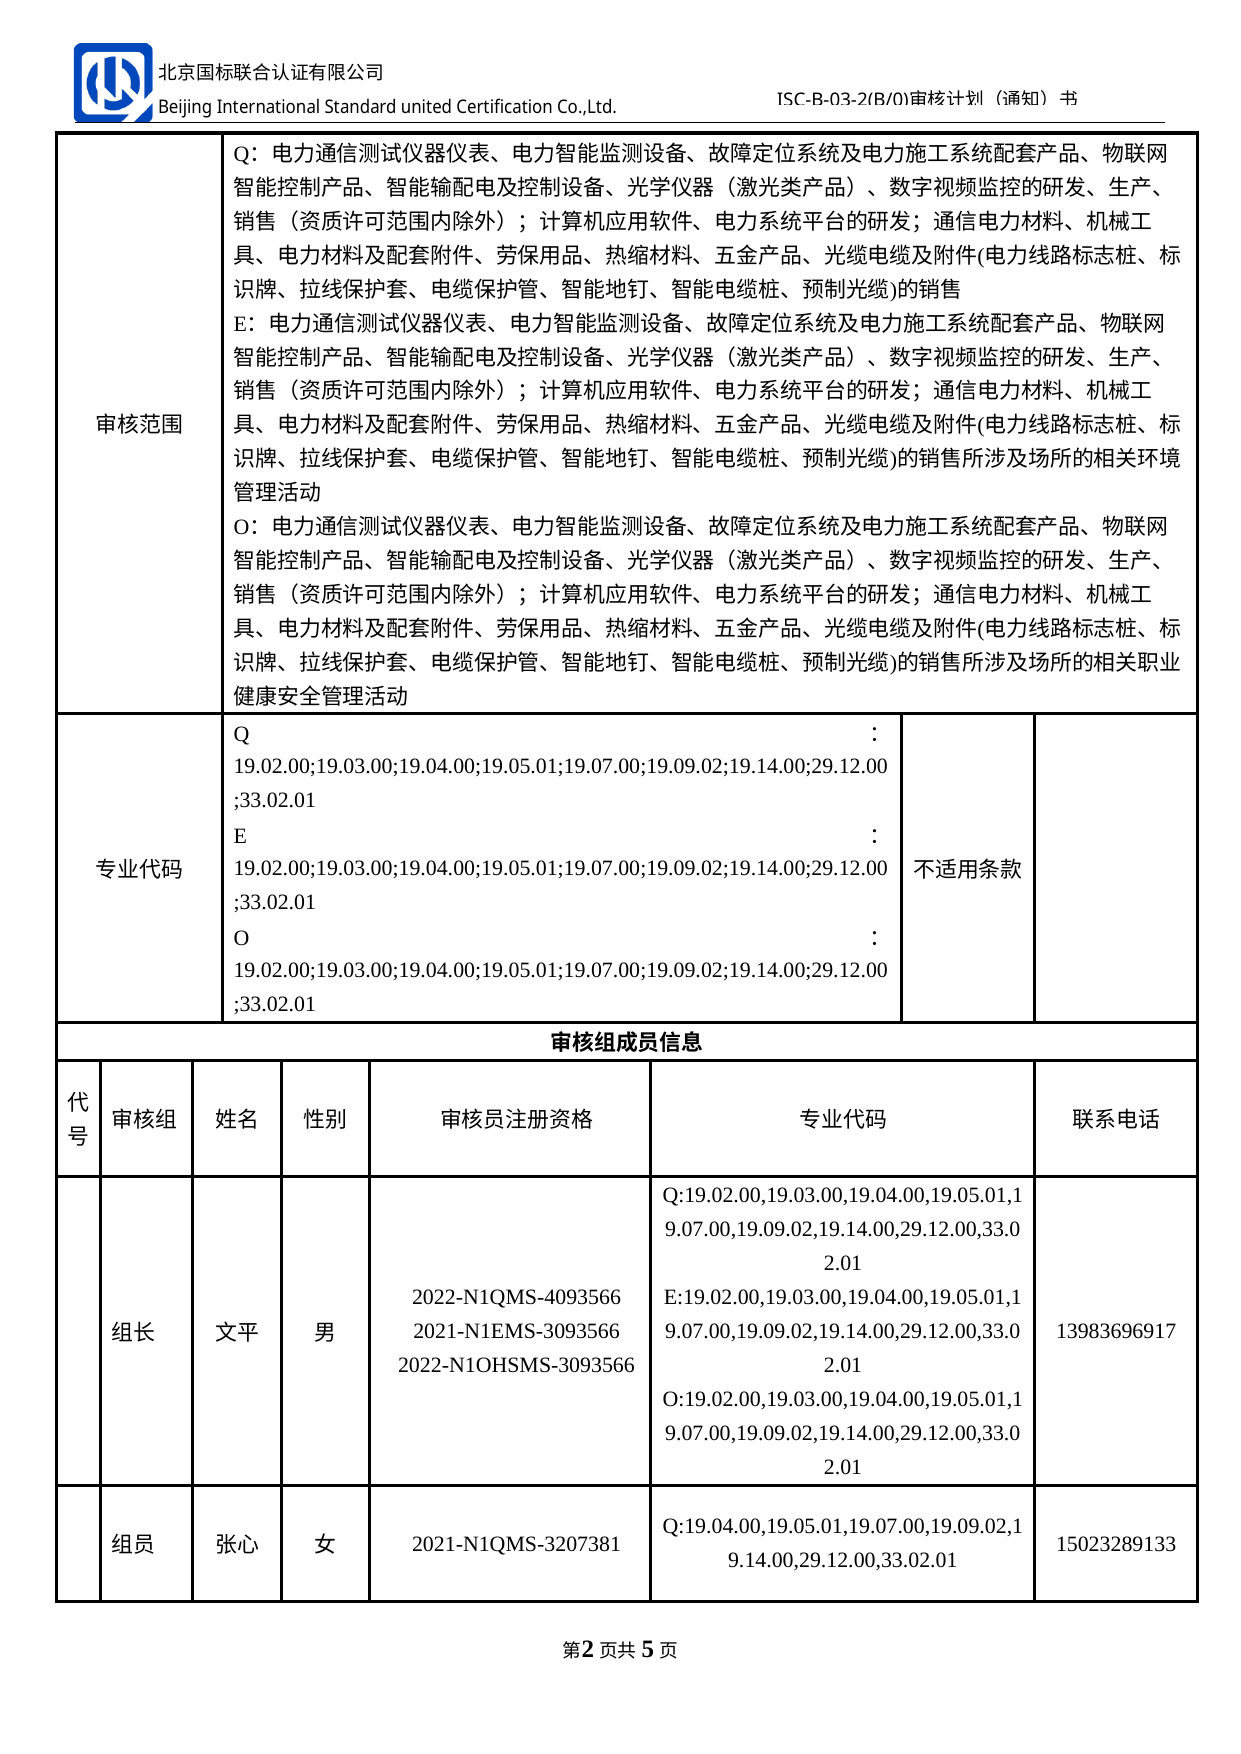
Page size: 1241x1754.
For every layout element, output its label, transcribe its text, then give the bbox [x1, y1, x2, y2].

table_cell 女 [283, 1487, 368, 1600]
table_cell 不适用条款 [903, 715, 1033, 1021]
table_cell Q：19.02.00;19.03.00;19.04.00;19.05.01;19.07.00;19.09.02;19.14.00;29.12.00;33.02.01 E：19.02.00;19.03.00;19.04.00;19.05.01;19.07.00;19.09.02;19.14.00;29.12.00;33.02.01 O：19.02.00;19.03.00;19.04.00;19.05.01;19.07.00;19.09.02;19.14.00;29.12.00;33.02.01 [224, 715, 900, 1021]
table_cell 审核范围 [58, 135, 221, 712]
table_cell Q:19.04.00,19.05.01,19.07.00,19.09.02,19.14.00,29.12.00,33.02.01 [652, 1487, 1033, 1600]
table_cell 男 [283, 1178, 368, 1483]
table_cell 13983696917 [1036, 1178, 1196, 1483]
table_cell Q：电力通信测试仪器仪表、电力智能监测设备、故障定位系统及电力施工系统配套产品、物联网智能控制产品、智能输配电及控制设备、光学仪器（激光类产品）、数字视频监控的研发、生产、销售（资质许可范围内除外）；计算机应用软件、电力系统平台的研发；通信电力材料、机械工具、电力材料及配套附件、劳保用品、热缩材料、五金产品、光缆电缆及附件(电力线路标志桩、标识牌、拉线保护套、电缆保护管、智能地钉、智能电缆桩、预制光缆)的销售 E：电力通信测试仪器仪表、电力智能监测设备、故障定位系统及电力施工系统配套产品、物联网智能控制产品、智能输配电及控制设备、光学仪器（激光类产品）、数字视频监控的研发、生产、销售（资质许可范围内除外）；计算机应用软件、电力系统平台的研发；通信电力材料、机械工具、电力材料及配套附件、劳保用品、热缩材料、五金产品、光缆电缆及附件(电力线路标志桩、标识牌、拉线保护套、电缆保护管、智能地钉、智能电缆桩、预制光缆)的销售所涉及场所的相关环境管理活动 O：电力通信测试仪器仪表、电力智能监测设备、故障定位系统及电力施工系统配套产品、物联网智能控制产品、智能输配电及控制设备、光学仪器（激光类产品）、数字视频监控的研发、生产、销售（资质许可范围内除外）；计算机应用软件、电力系统平台的研发；通信电力材料、机械工具、电力材料及配套附件、劳保用品、热缩材料、五金产品、光缆电缆及附件(电力线路标志桩、标识牌、拉线保护套、电缆保护管、智能地钉、智能电缆桩、预制光缆)的销售所涉及场所的相关职业健康安全管理活动 [224, 135, 1196, 712]
table_cell 文平 [194, 1178, 280, 1483]
table_cell 专业代码 [652, 1062, 1033, 1175]
table_cell 专业代码 [58, 715, 221, 1021]
picture [73, 43, 153, 123]
table_cell 15023289133 [1036, 1487, 1196, 1600]
table_cell 姓名 [194, 1062, 280, 1175]
table_cell 张心 [194, 1487, 280, 1600]
table_cell [58, 1487, 99, 1600]
table_cell 组长 [102, 1178, 191, 1483]
table_cell 性别 [283, 1062, 368, 1175]
table_cell 组员 [102, 1487, 191, 1600]
table_cell [58, 1178, 99, 1483]
table_cell 审核组成员信息 [58, 1024, 1196, 1059]
table_cell 2022-N1QMS-4093566 2021-N1EMS-3093566 2022-N1OHSMS-3093566 [371, 1178, 649, 1483]
table_cell Q:19.02.00,19.03.00,19.04.00,19.05.01,19.07.00,19.09.02,19.14.00,29.12.00,33.02.01 E:19.02.00,19.03.00,19.04.00,19.05.01,19.07.00,19.09.02,19.14.00,29.12.00,33.02.01 O:19.02.00,19.03.00,19.04.00,19.05.01,19.07.00,19.09.02,19.14.00,29.12.00,33.02.01 [652, 1178, 1033, 1483]
table_cell 联系电话 [1036, 1062, 1196, 1175]
table_cell 代号 [58, 1062, 99, 1175]
table_cell 2021-N1QMS-3207381 [371, 1487, 649, 1600]
table_cell 审核组 [102, 1062, 191, 1175]
table_cell [1036, 715, 1196, 1021]
table_cell 审核员注册资格 [371, 1062, 649, 1175]
